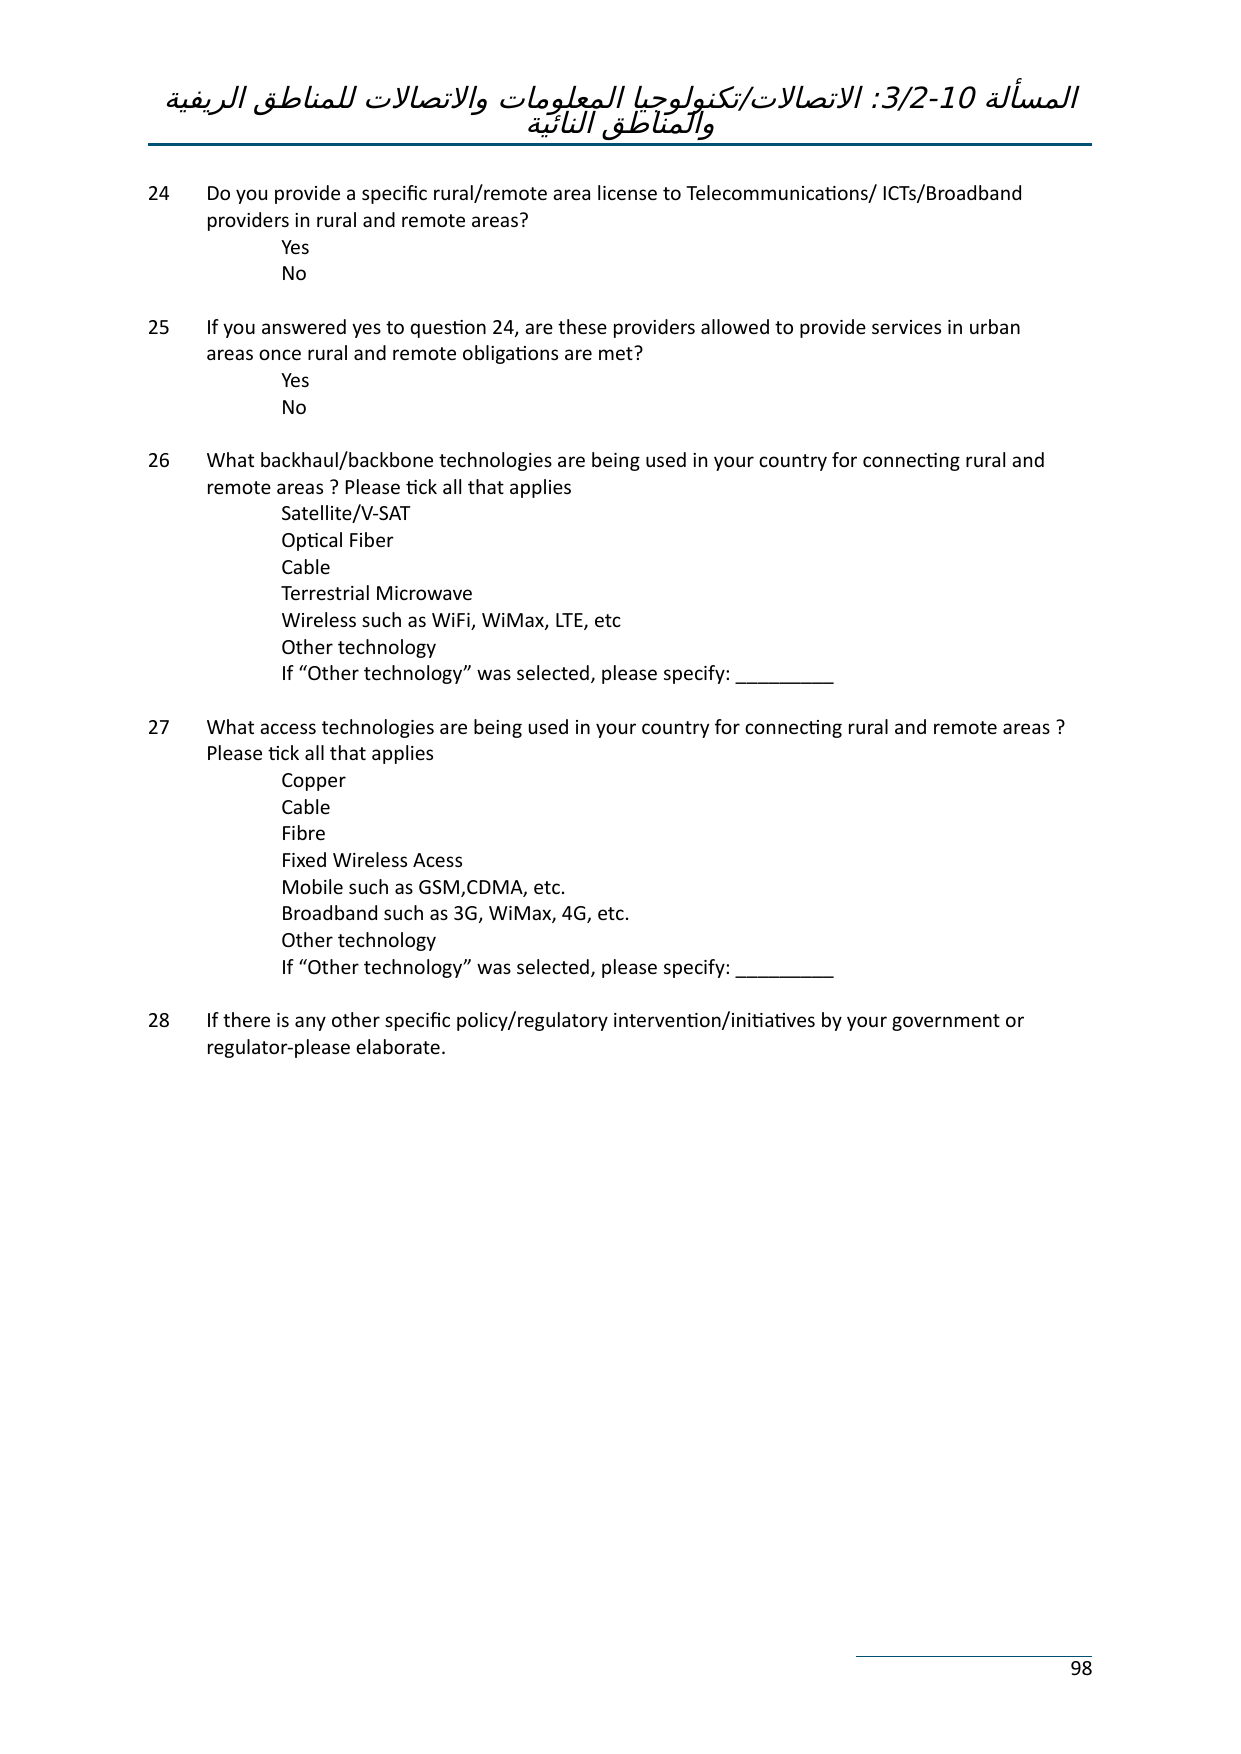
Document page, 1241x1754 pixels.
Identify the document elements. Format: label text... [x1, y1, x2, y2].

table_cell 26 [136, 446, 195, 713]
table_cell 28 [136, 1006, 195, 1086]
table_cell Do you provide a specific rural/remote area license to Telecommunications/ ICTs/Broadband providers in rural and remote areas? Yes No [195, 180, 1081, 313]
table_cell If there is any other specific policy/regulatory intervention/initiatives by your government or regulator-please elaborate. [195, 1006, 1081, 1086]
table_cell If you answered yes to question 24, are these providers allowed to provide services in urban areas once rural and remote obligations are met? Yes No [195, 313, 1081, 446]
table_cell What access technologies are being used in your country for connecting rural and remote areas ? Please tick all that applies Copper Cable Fibre Fixed Wireless Acess Mobile such as GSM,CDMA, etc. Broadband such as 3G, WiMax, 4G, etc. Other technology If “Other technology” was selected, please specify: _________ [195, 713, 1081, 1006]
table_cell 24 [136, 180, 195, 313]
table_cell What backhaul/backbone technologies are being used in your country for connecting rural and remote areas ? Please tick all that applies Satellite/V-SAT Optical Fiber Cable Terrestrial Microwave Wireless such as WiFi, WiMax, LTE, etc Other technology If “Other technology” was selected, please specify: _________ [195, 446, 1081, 713]
table_cell 27 [136, 713, 195, 1006]
table_cell 25 [136, 313, 195, 446]
